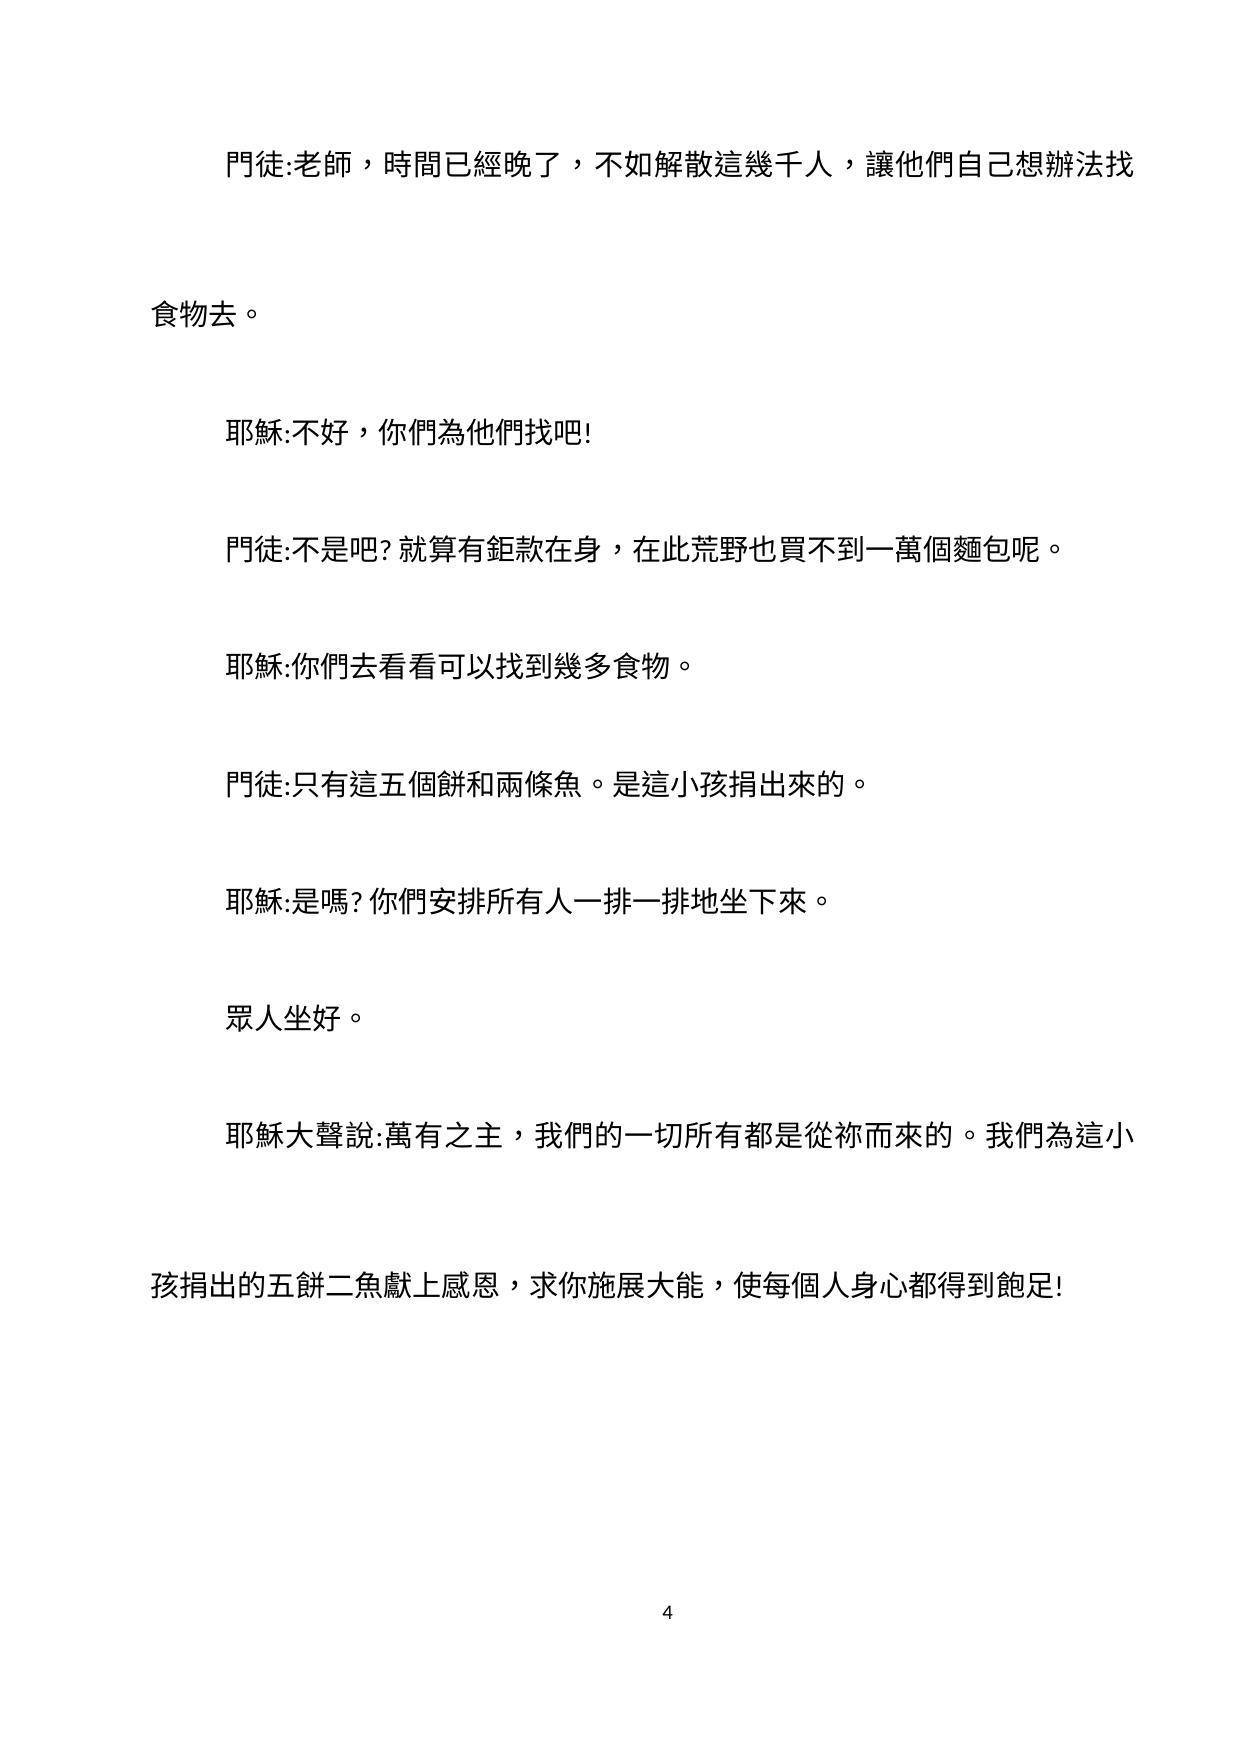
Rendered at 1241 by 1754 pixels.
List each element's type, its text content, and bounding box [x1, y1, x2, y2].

text 耶穌:是嗎? 你們安排所有人一排一排地坐下來。 [150, 862, 1135, 937]
text 眾人坐好。 [150, 979, 1135, 1054]
text 門徒:只有這五個餅和兩條魚。是這小孩捐出來的。 [150, 745, 1135, 820]
text 耶穌:你們去看看可以找到幾多食物。 [150, 627, 1135, 702]
text 耶穌大聲說:萬有之主，我們的一切所有都是從祢而來的。我們為這小孩捐出的五餅二魚獻上感恩，求你施展大能，使每個人身心都得到飽足! [150, 1097, 1135, 1322]
text 門徒:不是吧? 就算有鉅款在身，在此荒野也買不到一萬個麵包呢。 [150, 510, 1135, 585]
text 耶穌:不好，你們為他們找吧! [150, 393, 1135, 468]
text 門徒:老師，時間已經晚了，不如解散這幾千人，讓他們自己想辦法找食物去。 [150, 126, 1135, 351]
